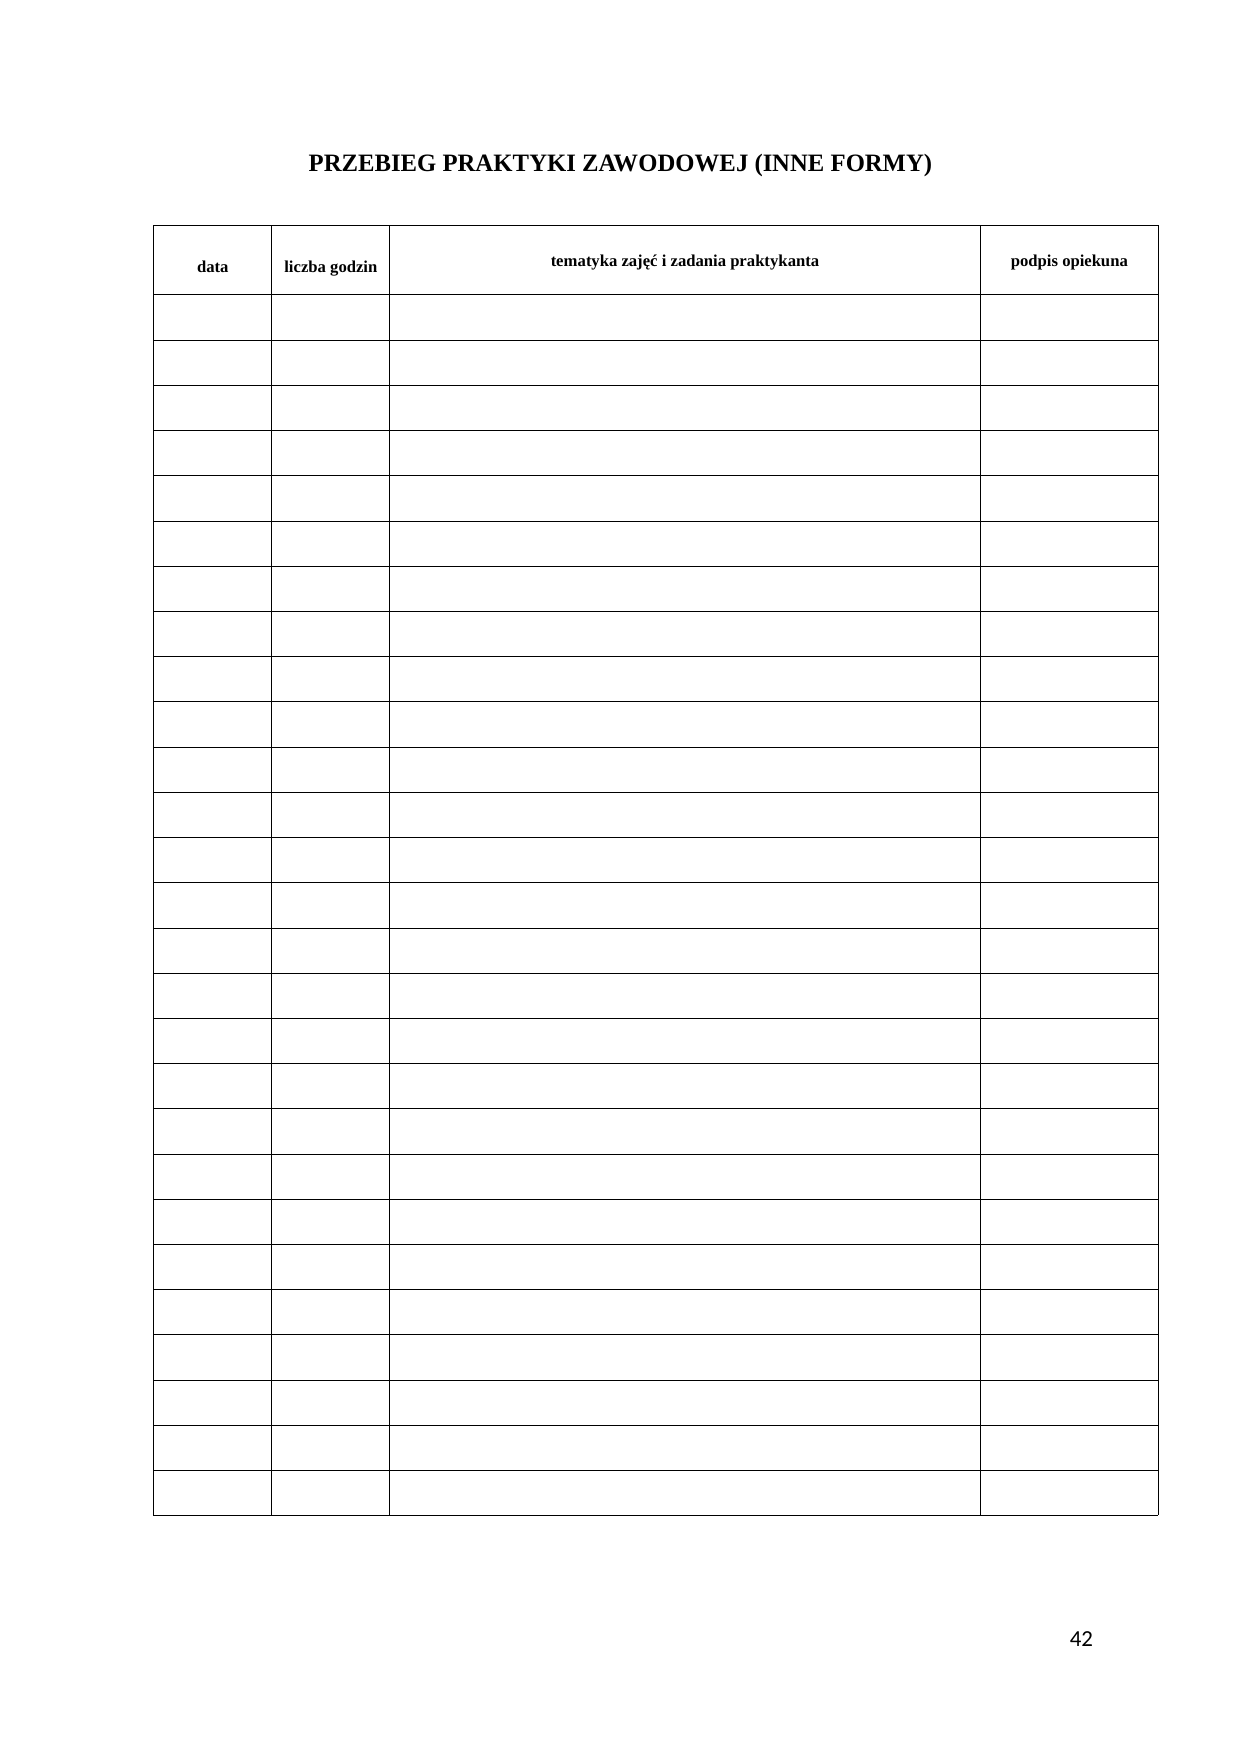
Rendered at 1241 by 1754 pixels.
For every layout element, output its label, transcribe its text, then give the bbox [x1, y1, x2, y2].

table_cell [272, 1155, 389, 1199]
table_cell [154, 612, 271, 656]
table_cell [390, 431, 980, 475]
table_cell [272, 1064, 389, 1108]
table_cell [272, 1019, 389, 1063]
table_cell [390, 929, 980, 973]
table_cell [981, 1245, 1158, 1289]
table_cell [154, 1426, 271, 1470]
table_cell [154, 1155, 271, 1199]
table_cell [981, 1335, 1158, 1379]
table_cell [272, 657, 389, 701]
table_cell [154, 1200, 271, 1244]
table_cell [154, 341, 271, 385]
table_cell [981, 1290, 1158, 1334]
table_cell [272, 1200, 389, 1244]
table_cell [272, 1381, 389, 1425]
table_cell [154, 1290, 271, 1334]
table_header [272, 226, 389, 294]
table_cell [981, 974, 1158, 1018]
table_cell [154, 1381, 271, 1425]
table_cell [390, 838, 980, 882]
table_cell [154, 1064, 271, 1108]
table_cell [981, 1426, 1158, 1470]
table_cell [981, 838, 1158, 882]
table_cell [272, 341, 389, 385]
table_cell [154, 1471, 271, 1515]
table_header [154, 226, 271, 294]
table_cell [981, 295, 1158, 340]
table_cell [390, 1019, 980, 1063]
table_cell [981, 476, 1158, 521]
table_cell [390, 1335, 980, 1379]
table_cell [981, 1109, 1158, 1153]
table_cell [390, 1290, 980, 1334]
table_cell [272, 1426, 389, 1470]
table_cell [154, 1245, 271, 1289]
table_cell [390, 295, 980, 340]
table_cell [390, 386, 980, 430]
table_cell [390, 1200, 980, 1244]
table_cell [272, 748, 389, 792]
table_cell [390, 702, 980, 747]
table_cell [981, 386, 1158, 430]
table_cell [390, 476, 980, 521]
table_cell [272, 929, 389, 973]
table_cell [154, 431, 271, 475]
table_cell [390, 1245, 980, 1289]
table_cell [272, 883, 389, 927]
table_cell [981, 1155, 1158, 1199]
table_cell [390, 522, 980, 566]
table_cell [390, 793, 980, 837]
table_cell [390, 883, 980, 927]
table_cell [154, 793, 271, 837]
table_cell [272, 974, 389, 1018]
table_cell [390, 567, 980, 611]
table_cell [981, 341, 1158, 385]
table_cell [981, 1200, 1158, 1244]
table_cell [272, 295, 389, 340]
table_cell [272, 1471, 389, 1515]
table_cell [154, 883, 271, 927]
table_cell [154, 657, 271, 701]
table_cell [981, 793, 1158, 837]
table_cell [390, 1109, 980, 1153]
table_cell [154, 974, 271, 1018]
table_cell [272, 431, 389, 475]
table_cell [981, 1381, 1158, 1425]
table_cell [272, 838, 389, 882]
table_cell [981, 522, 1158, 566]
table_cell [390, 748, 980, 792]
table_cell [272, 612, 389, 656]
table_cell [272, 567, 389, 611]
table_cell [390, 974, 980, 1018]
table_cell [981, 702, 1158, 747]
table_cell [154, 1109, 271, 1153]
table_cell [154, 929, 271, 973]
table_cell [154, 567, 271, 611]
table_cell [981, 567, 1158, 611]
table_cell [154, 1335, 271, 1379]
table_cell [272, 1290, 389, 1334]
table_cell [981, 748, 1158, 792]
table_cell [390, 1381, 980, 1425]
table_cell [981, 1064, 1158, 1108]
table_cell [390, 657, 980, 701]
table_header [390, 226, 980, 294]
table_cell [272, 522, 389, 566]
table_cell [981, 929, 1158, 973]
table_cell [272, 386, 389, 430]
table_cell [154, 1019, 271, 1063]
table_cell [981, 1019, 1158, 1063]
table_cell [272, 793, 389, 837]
text PRZEBIEG PRAKTYKI ZAWODOWEJ (INNE FORMY) [148, 148, 1093, 176]
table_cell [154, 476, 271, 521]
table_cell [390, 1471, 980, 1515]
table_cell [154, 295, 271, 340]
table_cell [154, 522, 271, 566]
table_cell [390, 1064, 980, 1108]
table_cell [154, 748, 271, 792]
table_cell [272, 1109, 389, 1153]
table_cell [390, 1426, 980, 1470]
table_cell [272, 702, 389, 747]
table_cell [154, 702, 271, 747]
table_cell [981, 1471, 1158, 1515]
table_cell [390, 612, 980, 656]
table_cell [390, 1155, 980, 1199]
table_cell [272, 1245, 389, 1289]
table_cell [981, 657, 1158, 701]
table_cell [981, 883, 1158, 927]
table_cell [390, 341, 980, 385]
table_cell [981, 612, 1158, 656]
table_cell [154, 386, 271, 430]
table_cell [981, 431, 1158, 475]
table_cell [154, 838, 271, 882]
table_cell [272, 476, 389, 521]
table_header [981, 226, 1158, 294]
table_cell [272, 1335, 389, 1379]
